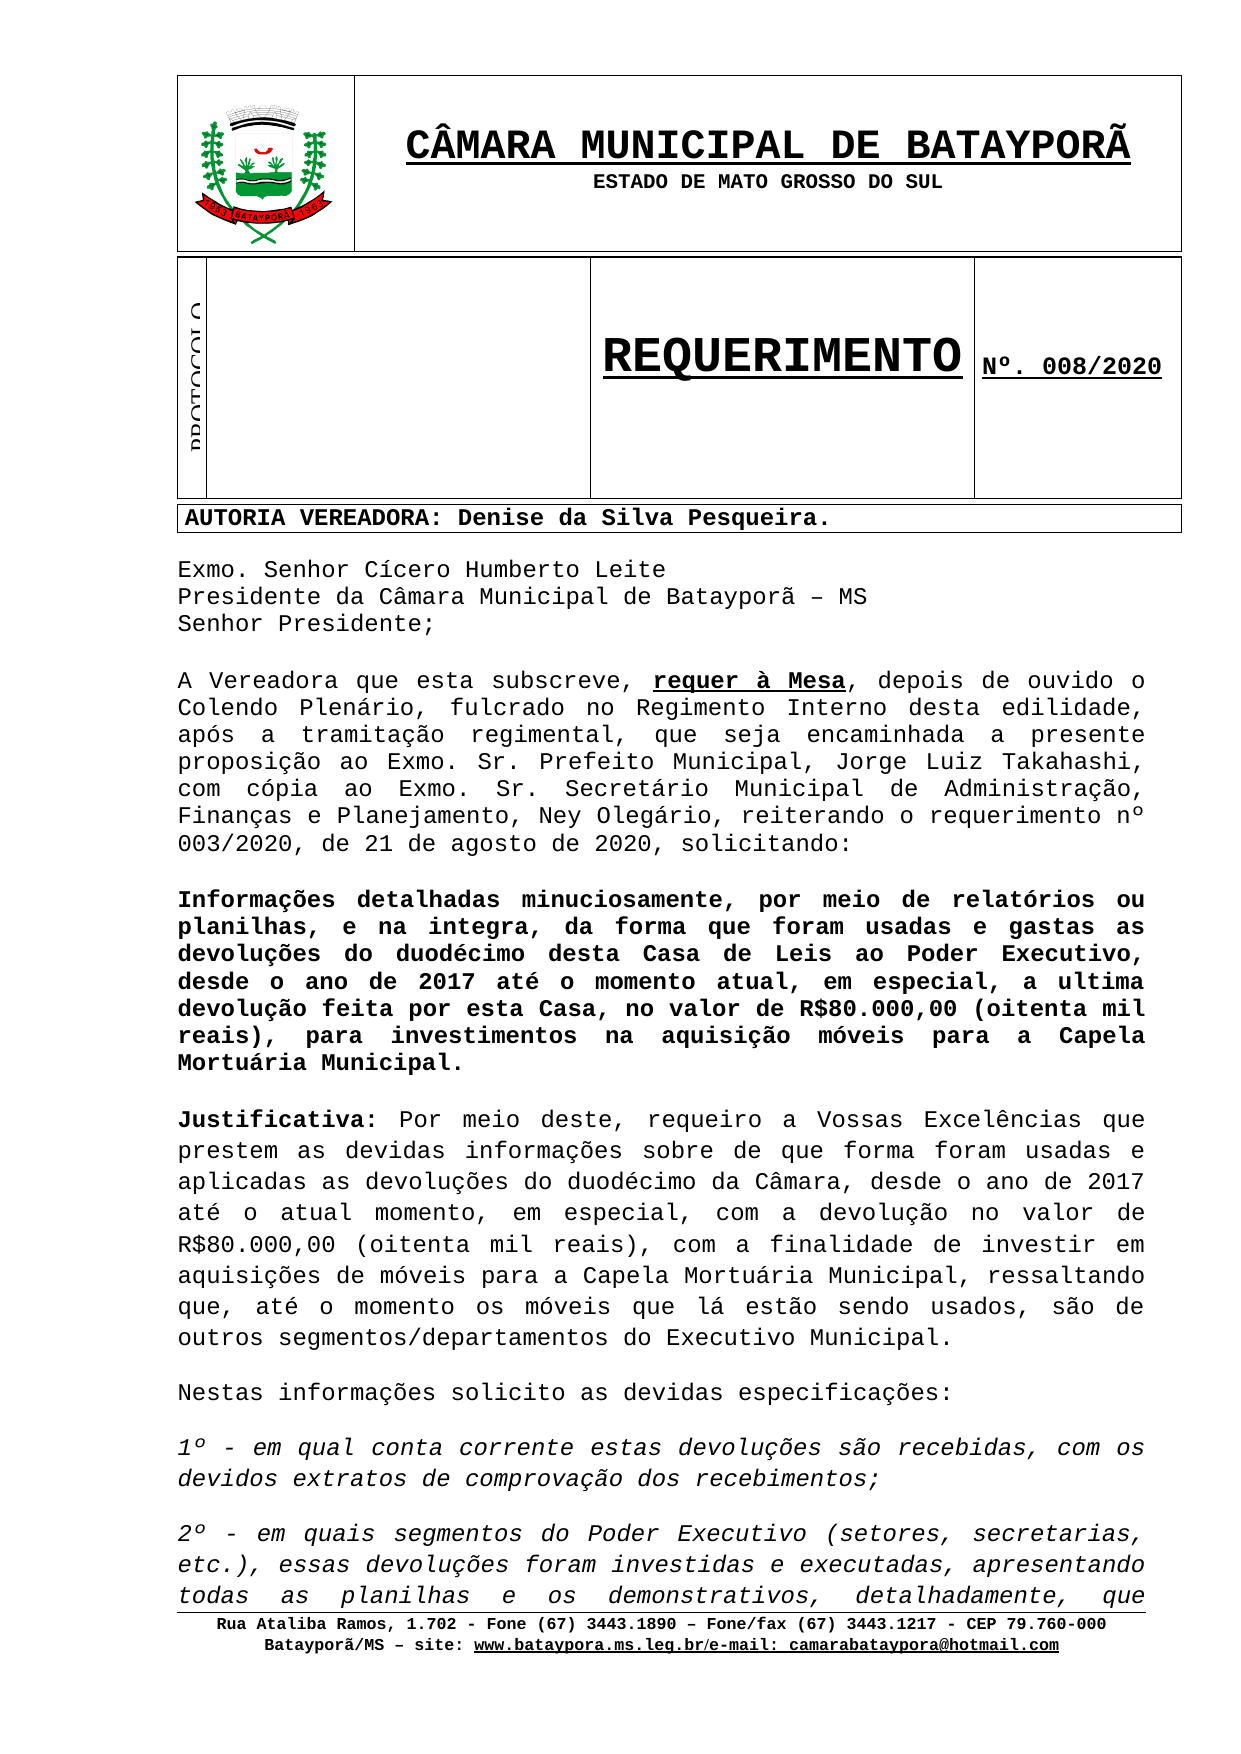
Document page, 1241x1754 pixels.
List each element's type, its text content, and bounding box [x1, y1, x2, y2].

text Presidente da Câmara Municipal de Batayporã – MS [177, 584, 1146, 612]
text 1º - em qual conta corrente estas devoluções são recebidas, com os devidos extratos de comprovação dos recebimentos; [177, 1435, 1146, 1493]
text Nestas informações solicito as devidas especificações: [177, 1380, 1146, 1408]
text 2º - em quais segmentos do Poder Executivo (setores, secretarias, etc.), essas devoluções foram investidas e executadas, apresentando todas as planilhas e os demonstrativos, detalhadamente, que oficializam esses procedimentos, como os valores gastos e seus respectivos recibos de serviços executados. [177, 1521, 1146, 1611]
text Justificativa: Por meio deste, requeiro a Vossas Excelências que prestem as devidas informações sobre de que forma foram usadas e aplicadas as devoluções do duodécimo da Câmara, desde o ano de 2017 até o atual momento, em especial, com a devolução no valor de R$80.000,00 (oitenta mil reais), com a finalidade de investir em aquisições de móveis para a Capela Mortuária Municipal, ressaltando que, até o momento os móveis que lá estão sendo usados, são de outros segmentos/departamentos do Executivo Municipal. [177, 1107, 1146, 1353]
text Informações detalhadas minuciosamente, por meio de relatórios ou planilhas, e na integra, da forma que foram usadas e gastas as devoluções do duodécimo desta Casa de Leis ao Poder Executivo, desde o ano de 2017 até o momento atual, em especial, a ultima devolução feita por esta Casa, no valor de R$80.000,00 (oitenta mil reais), para investimentos na aquisição móveis para a Capela Mortuária Municipal. [177, 887, 1146, 1078]
subtitle Senhor Presidente; [177, 612, 1146, 639]
text Exmo. Senhor Cícero Humberto Leite [177, 557, 1146, 584]
text A Vereadora que esta subscreve, requer à Mesa, depois de ouvido o Colendo Plenário, fulcrado no Regimento Interno desta edilidade, após a tramitação regimental, que seja encaminhada a presente proposição ao Exmo. Sr. Prefeito Municipal, Jorge Luiz Takahashi, com cópia ao Exmo. Sr. Secretário Municipal de Administração, Finanças e Planejamento, Ney Olegário, reiterando o requerimento nº 003/2020, de 21 de agosto de 2020, solicitando: [177, 668, 1146, 858]
